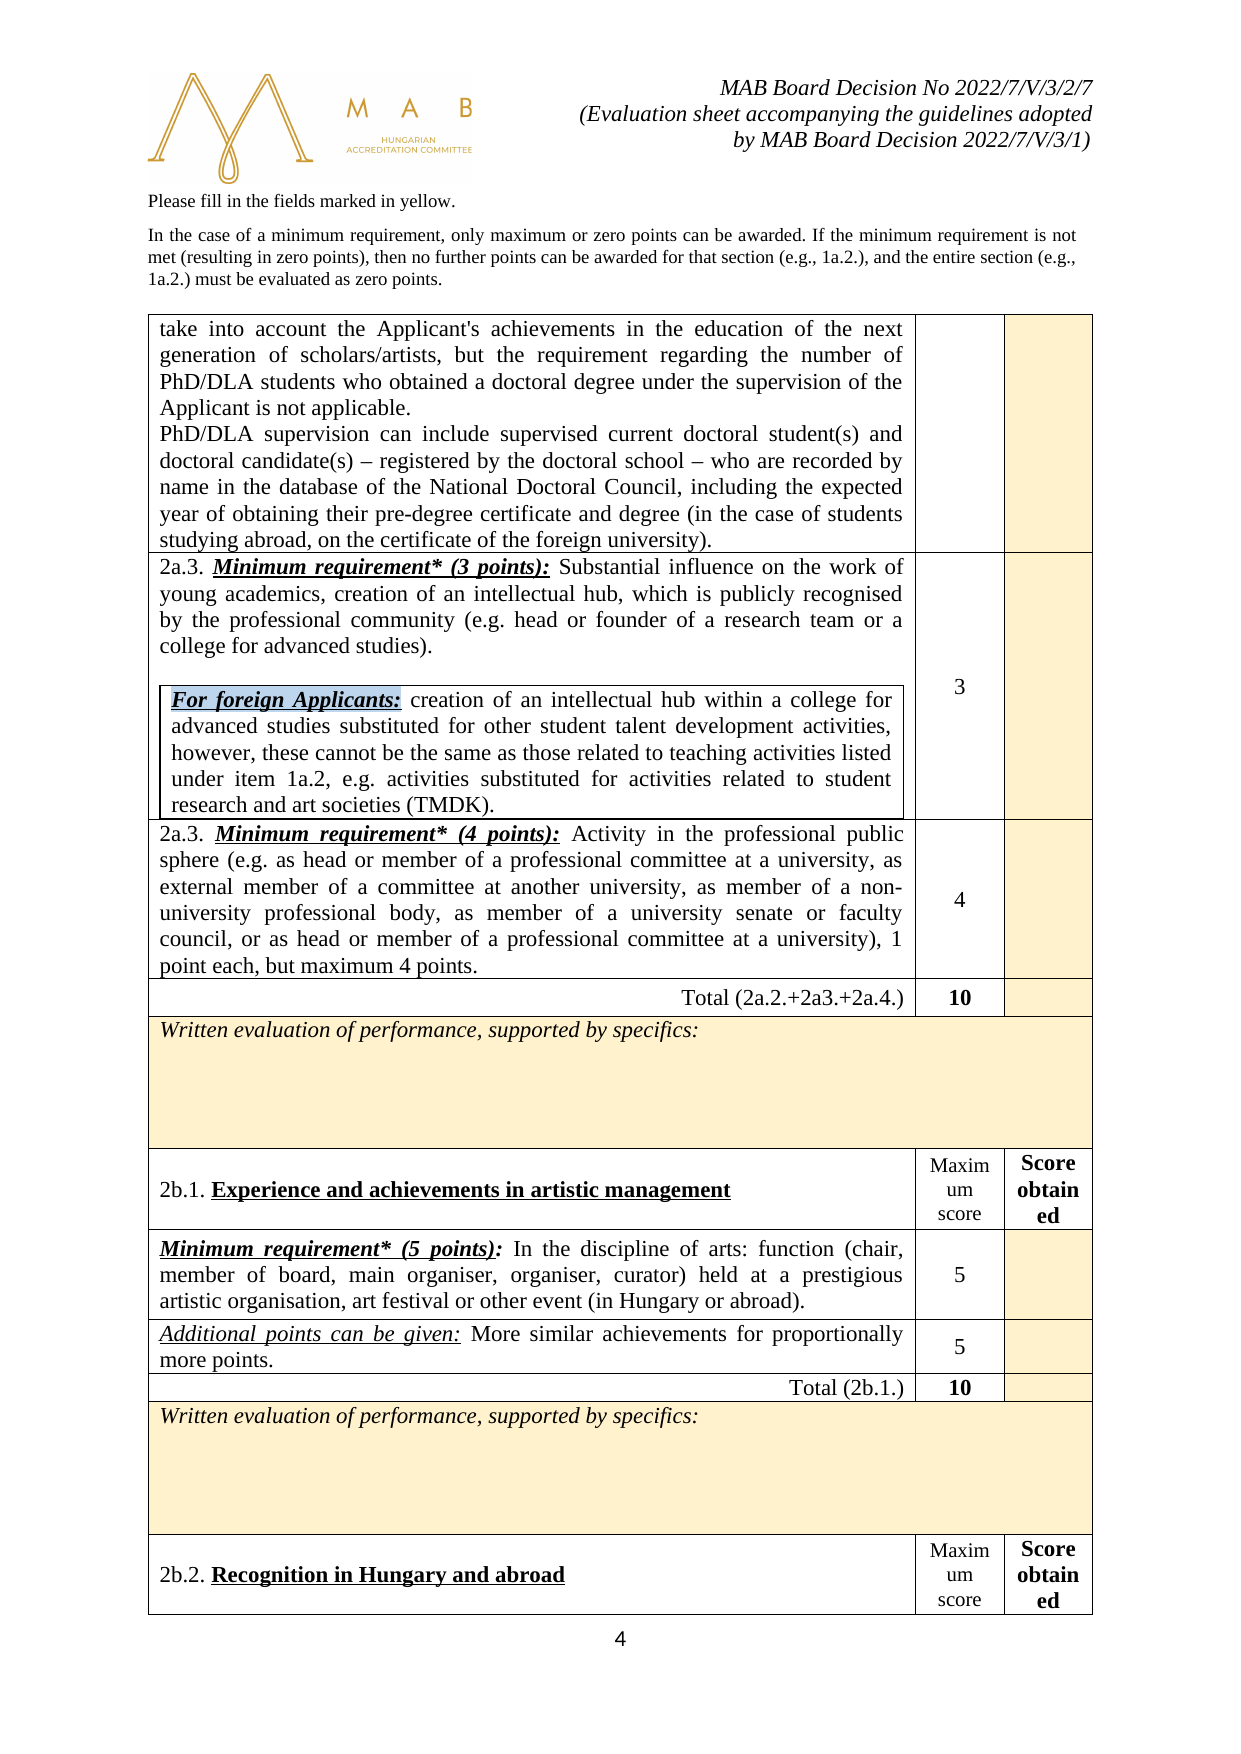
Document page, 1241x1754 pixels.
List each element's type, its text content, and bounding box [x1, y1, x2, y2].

table_cell 5 [916, 1230, 1004, 1319]
table_cell Score obtained [1005, 1149, 1092, 1228]
table_cell 10 [916, 1374, 1004, 1401]
table_cell [1005, 979, 1092, 1016]
table_cell Minimum requirement* (5 points): In the discipline of arts: function (chair, member of board, main organiser, organiser, curator) held at a prestigious artistic organisation, art festival or other event (in Hungary or abroad). [149, 1230, 915, 1319]
table_cell Maximum score [916, 1149, 1004, 1228]
table_cell Additional points can be given: More similar achievements for proportionally more points. [149, 1320, 915, 1373]
table_cell [1005, 820, 1092, 978]
table_cell 3 [916, 553, 1004, 819]
table_cell [1005, 553, 1092, 819]
table_cell 3 [916, 315, 1004, 552]
table_cell Maximum score [916, 1535, 1004, 1614]
table_cell 2a.3. Minimum requirement* (3 points): Substantial influence on the work of young academics, creation of an intellectual hub, which is publicly recognised by the professional community (e.g. head or founder of a research team or a college for advanced studies). [149, 553, 915, 819]
table_cell 2b.1. Experience and achievements in artistic management [149, 1149, 915, 1228]
table_cell Score obtained [1005, 1535, 1092, 1614]
table_cell 2a.3. Minimum requirement* (4 points): Activity in the professional public sphere (e.g. as head or member of a professional committee at a university, as external member of a committee at another university, as member of a non-university professional body, as member of a university senate or faculty council, or as head or member of a professional committee at a university), 1 point each, but maximum 4 points. [149, 820, 915, 978]
table_cell Total (2a.2.+2a3.+2a.4.) [149, 979, 915, 1016]
table_cell 5 [916, 1320, 1004, 1373]
table_cell Written evaluation of performance, supported by specifics: [149, 1402, 1092, 1534]
table_cell 4 [916, 820, 1004, 978]
table_cell Total (2b.1.) [149, 1374, 915, 1401]
picture [147, 73, 472, 184]
table_cell 2b.2. Recognition in Hungary and abroad [149, 1535, 915, 1614]
table_cell [1005, 1374, 1092, 1401]
table_cell [1005, 315, 1092, 552]
table_cell [1005, 1230, 1092, 1319]
table_cell 10 [916, 979, 1004, 1016]
table_cell Written evaluation of performance, supported by specifics: [149, 1017, 1092, 1148]
table_cell [1005, 1320, 1092, 1373]
